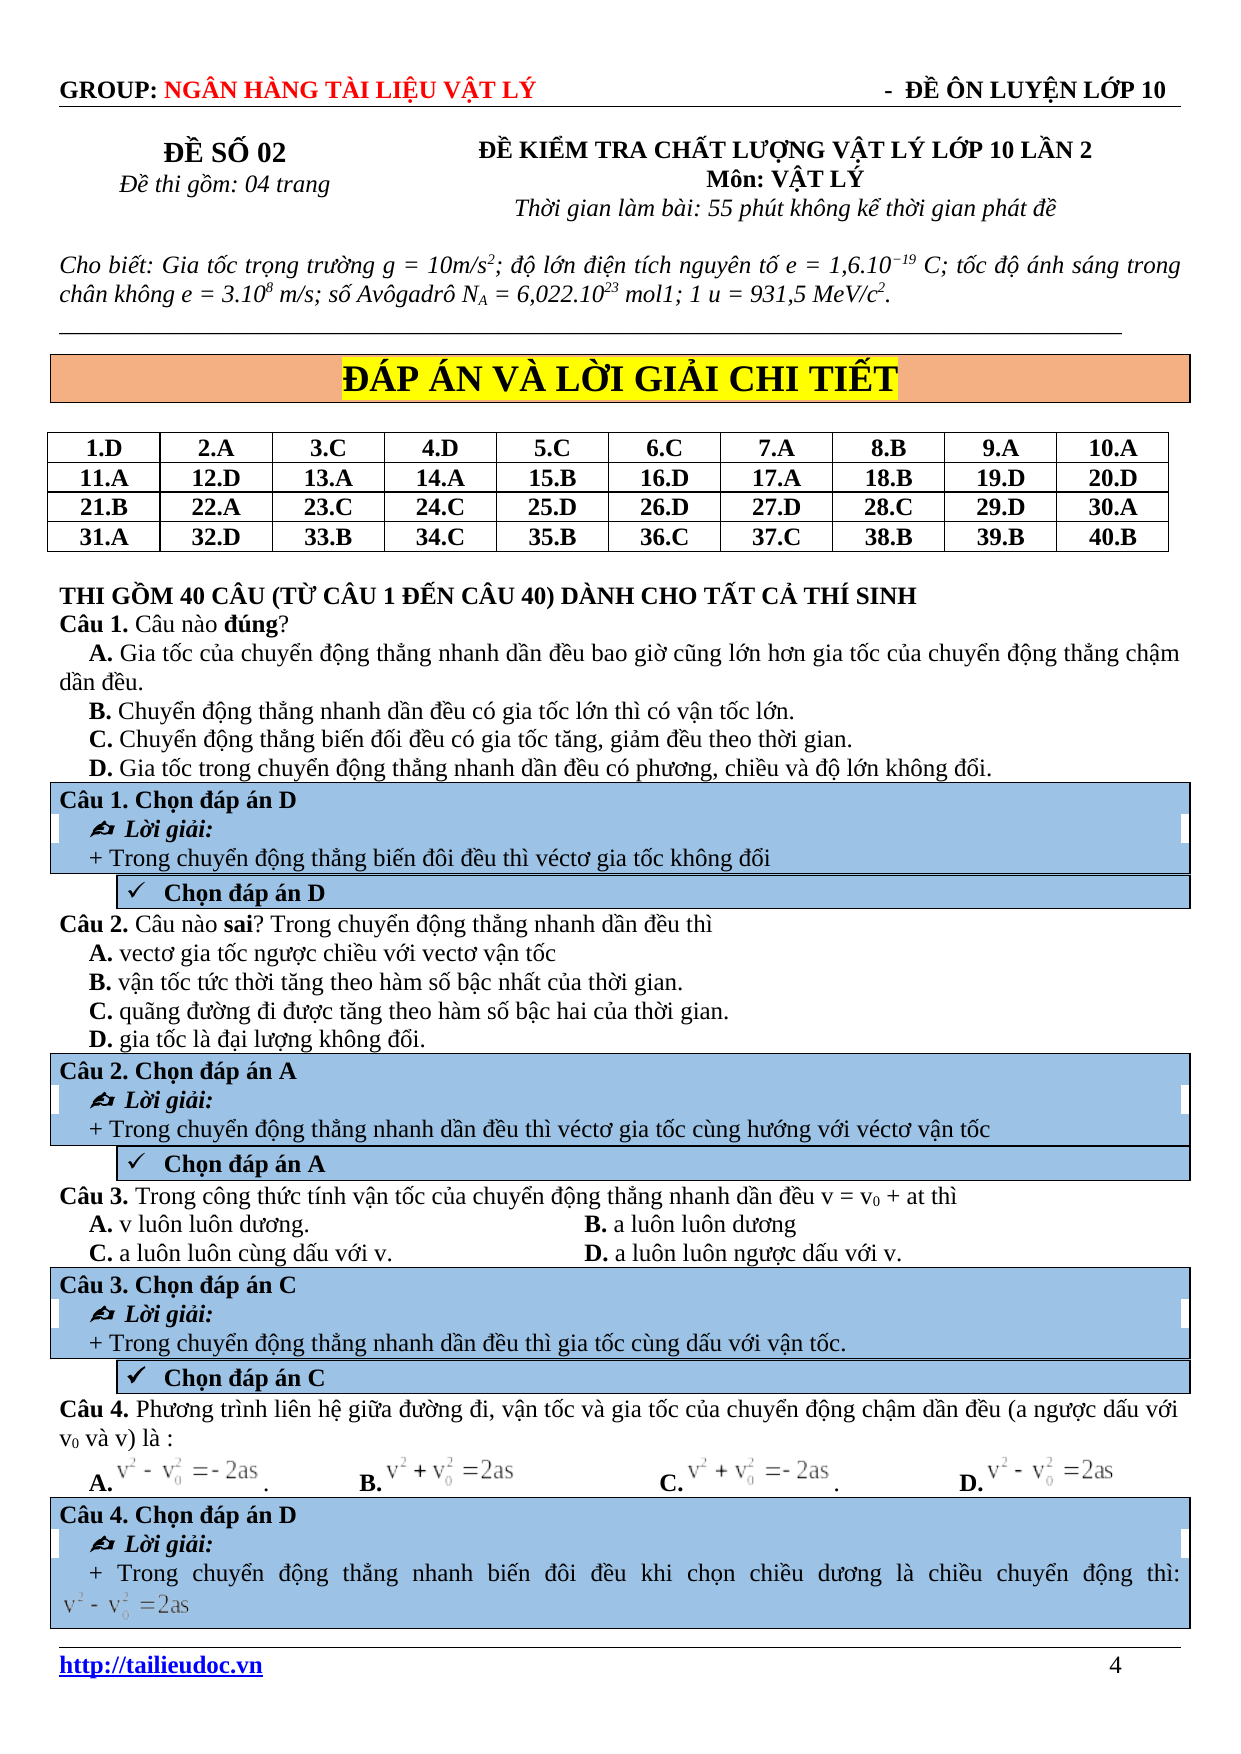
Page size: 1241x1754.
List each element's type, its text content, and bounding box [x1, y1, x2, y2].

table_cell 29.D [945, 493, 1056, 521]
list Chọn đáp án A [118, 1147, 1189, 1180]
table_cell 18.B [833, 463, 944, 491]
list Chọn đáp án C [118, 1361, 1189, 1393]
text C. Chuyển động thẳng biến đối đều có gia tốc tăng, giảm đều theo thời gian. [59, 724, 1181, 753]
table_cell 12.D [161, 463, 272, 491]
table_header 10.A [1057, 433, 1168, 462]
text Câu 3. Trong công thức tính vận tốc của chuyển động thẳng nhanh dần đều v = v0 + at thì [59, 1181, 1181, 1209]
table_cell 31.A [48, 522, 159, 551]
table_header 5.C [497, 433, 608, 462]
table_cell 40.B [1057, 522, 1168, 551]
table_cell 39.B [945, 522, 1056, 551]
table_cell 38.B [833, 522, 944, 551]
text + Trong chuyển động thẳng nhanh dần đều thì véctơ gia tốc cùng hướng với véctơ vận tốc [51, 1111, 1189, 1145]
table_cell 25.D [497, 493, 608, 521]
table_header 9.A [945, 433, 1056, 462]
table_cell 21.B [48, 493, 159, 521]
table_cell 13.A [273, 463, 384, 491]
text Câu 1. Câu nào đúng? [59, 609, 1181, 638]
text + Trong chuyển động thẳng biến đôi đều thì véctơ gia tốc không đổi [51, 839, 1189, 873]
table_cell 16.D [609, 463, 720, 491]
text A. v luôn luôn dương. B. a luôn luôn dương [59, 1209, 1181, 1238]
text Câu 2. Câu nào sai? Trong chuyển động thẳng nhanh dần đều thì [59, 909, 1181, 938]
text Câu 3. Chọn đáp án C [51, 1268, 1189, 1299]
table_cell 27.D [721, 493, 832, 521]
table_cell 26.D [609, 493, 720, 521]
text Cho biết: Gia tốc trọng trường g = 10m/s2; độ lớn điện tích nguyên tố e = 1,6.10−19 C; tốc độ ánh sáng trong chân không e = 3.108 m/s; số Avôgadrô NA = 6,022.1023 mol1; 1 u = 931,5 MeV/c2. [59, 251, 1181, 308]
text D. gia tốc là đại lượng không đổi. [59, 1024, 1181, 1053]
text C. a luôn luôn cùng dấu với v. D. a luôn luôn ngược dấu với v. [59, 1238, 1181, 1267]
table_cell 33.B [273, 522, 384, 551]
table_cell 30.A [1057, 493, 1168, 521]
text Lời giải: [59, 1529, 1181, 1554]
table_cell 11.A [48, 463, 159, 491]
text D. Gia tốc trong chuyển động thẳng nhanh dần đều có phương, chiều và độ lớn không đổi. [59, 753, 1181, 782]
text Câu 4. Chọn đáp án D [51, 1498, 1189, 1529]
text Câu 2. Chọn đáp án A [51, 1054, 1189, 1085]
text + Trong chuyển động thẳng nhanh dần đều thì gia tốc cùng dấu với vận tốc. [51, 1324, 1189, 1358]
text Câu 1. Chọn đáp án D [51, 783, 1189, 814]
table_cell 23.C [273, 493, 384, 521]
text Lời giải: [59, 1299, 1181, 1324]
table_cell 15.B [497, 463, 608, 491]
table_header 2.A [161, 433, 272, 462]
text B. vận tốc tức thời tăng theo hàm số bậc nhất của thời gian. [59, 967, 1181, 996]
table_cell 17.A [721, 463, 832, 491]
table_header 6.C [609, 433, 720, 462]
table_cell 22.A [161, 493, 272, 521]
text B. Chuyển động thẳng nhanh dần đều có gia tốc lớn thì có vận tốc lớn. [59, 696, 1181, 724]
list Chọn đáp án D [118, 876, 1189, 908]
table_cell 28.C [833, 493, 944, 521]
table_cell 35.B [497, 522, 608, 551]
table_cell 14.A [385, 463, 496, 491]
table_header ĐỀ KIỂM TRA CHẤT LƯỢNG VẬT LÝ LỚP 10 LẦN 2 Môn: VẬT LÝ Thời gian làm bài: 55 phút không kể thời gian phát đề [402, 136, 1169, 222]
text ĐÁP ÁN VÀ LỜI GIẢI CHI TIẾT [51, 355, 1189, 402]
table_header 4.D [385, 433, 496, 462]
text + Trong chuyển động thẳng nhanh biến đôi đều khi chọn chiều dương là chiều chuyển động thì: [51, 1554, 1189, 1628]
text Lời giải: [59, 1085, 1181, 1111]
table_cell 36.C [609, 522, 720, 551]
text Câu 4. Phương trình liên hệ giữa đường đi, vận tốc và gia tốc của chuyển động chậm dần đều (a ngược dấu với v0 và v) là : [59, 1394, 1181, 1452]
text A.. B. C.. D. [59, 1452, 1181, 1497]
table_header 7.A [721, 433, 832, 462]
text _____________________________________________________________________________________ [59, 308, 1181, 337]
table_header ĐỀ SỐ 02 Đề thi gồm: 04 trang [48, 136, 402, 222]
text A. vectơ gia tốc ngược chiều với vectơ vận tốc [59, 938, 1181, 967]
table_header 1.D [48, 433, 159, 462]
table_cell 19.D [945, 463, 1056, 491]
table_header 8.B [833, 433, 944, 462]
table_header 3.C [273, 433, 384, 462]
text Lời giải: [59, 814, 1181, 839]
table_cell 20.D [1057, 463, 1168, 491]
text C. quãng đường đi được tăng theo hàm số bậc hai của thời gian. [59, 996, 1181, 1024]
table_cell 34.C [385, 522, 496, 551]
table_cell 37.C [721, 522, 832, 551]
table_cell 32.D [161, 522, 272, 551]
text A. Gia tốc của chuyển động thẳng nhanh dần đều bao giờ cũng lớn hơn gia tốc của chuyển động thẳng chậm dần đều. [59, 638, 1181, 696]
table_cell 24.C [385, 493, 496, 521]
text THI GỒM 40 CÂU (TỪ CÂU 1 ĐẾN CÂU 40) DÀNH CHO TẤT CẢ THÍ SINH [59, 581, 1181, 609]
